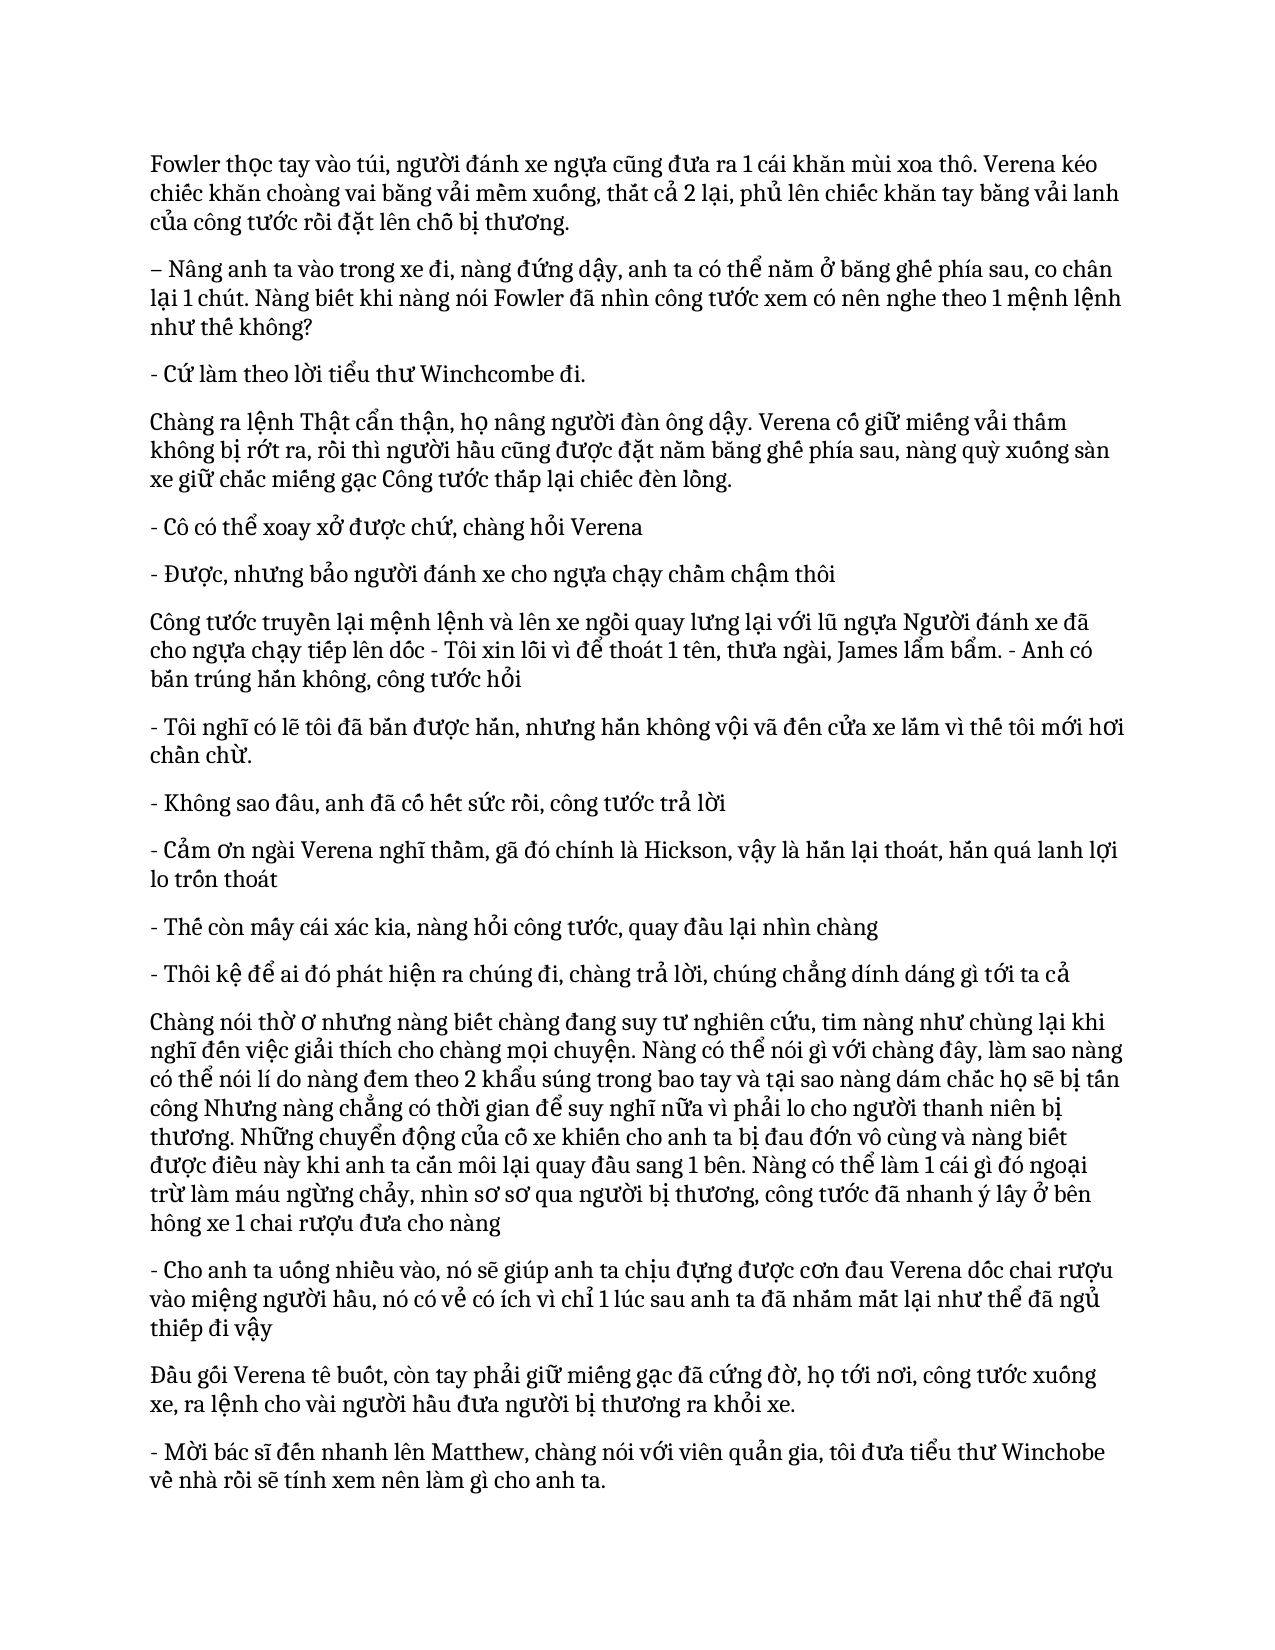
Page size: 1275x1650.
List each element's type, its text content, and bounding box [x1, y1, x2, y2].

text - Mời bác sĩ đến nhanh lên Matthew, chàng nói với viên quản gia, tôi đưa tiểu thư Winchobe về nhà rồi sẽ tính xem nên làm gì cho anh ta. [150, 1437, 1125, 1495]
text Chàng ra lệnh Thật cẩn thận, họ nâng người đàn ông dậy. Verena cố giữ miếng vải thấm không bị rớt ra, rồi thì người hầu cũng được đặt nằm băng ghế phía sau, nàng quỳ xuống sàn xe giữ chắc miếng gạc Công tước thắp lại chiếc đèn lồng. [150, 407, 1125, 494]
text - Cô có thể xoay xở được chứ, chàng hỏi Verena [150, 512, 1125, 541]
text – Nâng anh ta vào trong xe đi, nàng đứng dậy, anh ta có thể nằm ở băng ghế phía sau, co chân lại 1 chút. Nàng biết khi nàng nói Fowler đã nhìn công tước xem có nên nghe theo 1 mệnh lệnh như thế không? [150, 255, 1125, 341]
text Đầu gối Verena tê buốt, còn tay phải giữ miếng gạc đã cứng đờ, họ tới nơi, công tước xuống xe, ra lệnh cho vài người hầu đưa người bị thương ra khỏi xe. [150, 1361, 1125, 1419]
text Chàng nói thờ ơ nhưng nàng biết chàng đang suy tư nghiên cứu, tim nàng như chùng lại khi nghĩ đến việc giải thích cho chàng mọi chuyện. Nàng có thể nói gì với chàng đây, làm sao nàng có thể nói lí do nàng đem theo 2 khẩu súng trong bao tay và tại sao nàng dám chắc họ sẽ bị tấn công Nhưng nàng chẳng có thời gian để suy nghĩ nữa vì phải lo cho người thanh niên bị thương. Những chuyển động của cỗ xe khiến cho anh ta bị đau đớn vô cùng và nàng biết được điều này khi anh ta cắn môi lại quay đầu sang 1 bên. Nàng có thể làm 1 cái gì đó ngoại trừ làm máu ngừng chảy, nhìn sơ sơ qua người bị thương, công tước đã nhanh ý lấy ở bên hông xe 1 chai rượu đưa cho nàng [150, 1007, 1125, 1237]
text Công tước truyền lại mệnh lệnh và lên xe ngồi quay lưng lại với lũ ngựa Người đánh xe đã cho ngựa chạy tiếp lên dốc - Tôi xin lỗi vì để thoát 1 tên, thưa ngài, James lẩm bẩm. - Anh có bắn trúng hắn không, công tước hỏi [150, 607, 1125, 694]
text - Không sao đâu, anh đã cố hết sức rồi, công tước trả lời [150, 789, 1125, 817]
text - Thế còn mấy cái xác kia, nàng hỏi công tước, quay đầu lại nhìn chàng [150, 912, 1125, 941]
text - Cảm ơn ngài Verena nghĩ thầm, gã đó chính là Hickson, vậy là hắn lại thoát, hắn quá lanh lợi lo trốn thoát [150, 836, 1125, 894]
text - Cứ làm theo lời tiểu thư Winchcombe đi. [150, 360, 1125, 389]
text Fowler thọc tay vào túi, người đánh xe ngựa cũng đưa ra 1 cái khăn mùi xoa thô. Verena kéo chiếc khăn choàng vai bằng vải mềm xuống, thắt cả 2 lại, phủ lên chiếc khăn tay bằng vải lanh của công tước rồi đặt lên chỗ bị thương. [150, 150, 1125, 236]
text - Được, nhưng bảo người đánh xe cho ngựa chạy chầm chậm thôi [150, 560, 1125, 589]
text - Tôi nghĩ có lẽ tôi đã bắn được hắn, nhưng hắn không vội vã đến cửa xe lắm vì thế tôi mới hơi chần chừ. [150, 712, 1125, 770]
text - Thôi kệ để ai đó phát hiện ra chúng đi, chàng trả lời, chúng chẳng dính dáng gì tới ta cả [150, 960, 1125, 989]
text - Cho anh ta uống nhiều vào, nó sẽ giúp anh ta chịu đựng được cơn đau Verena dốc chai rượu vào miệng người hầu, nó có vẻ có ích vì chỉ 1 lúc sau anh ta đã nhắm mắt lại như thể đã ngủ thiếp đi vậy [150, 1256, 1125, 1342]
